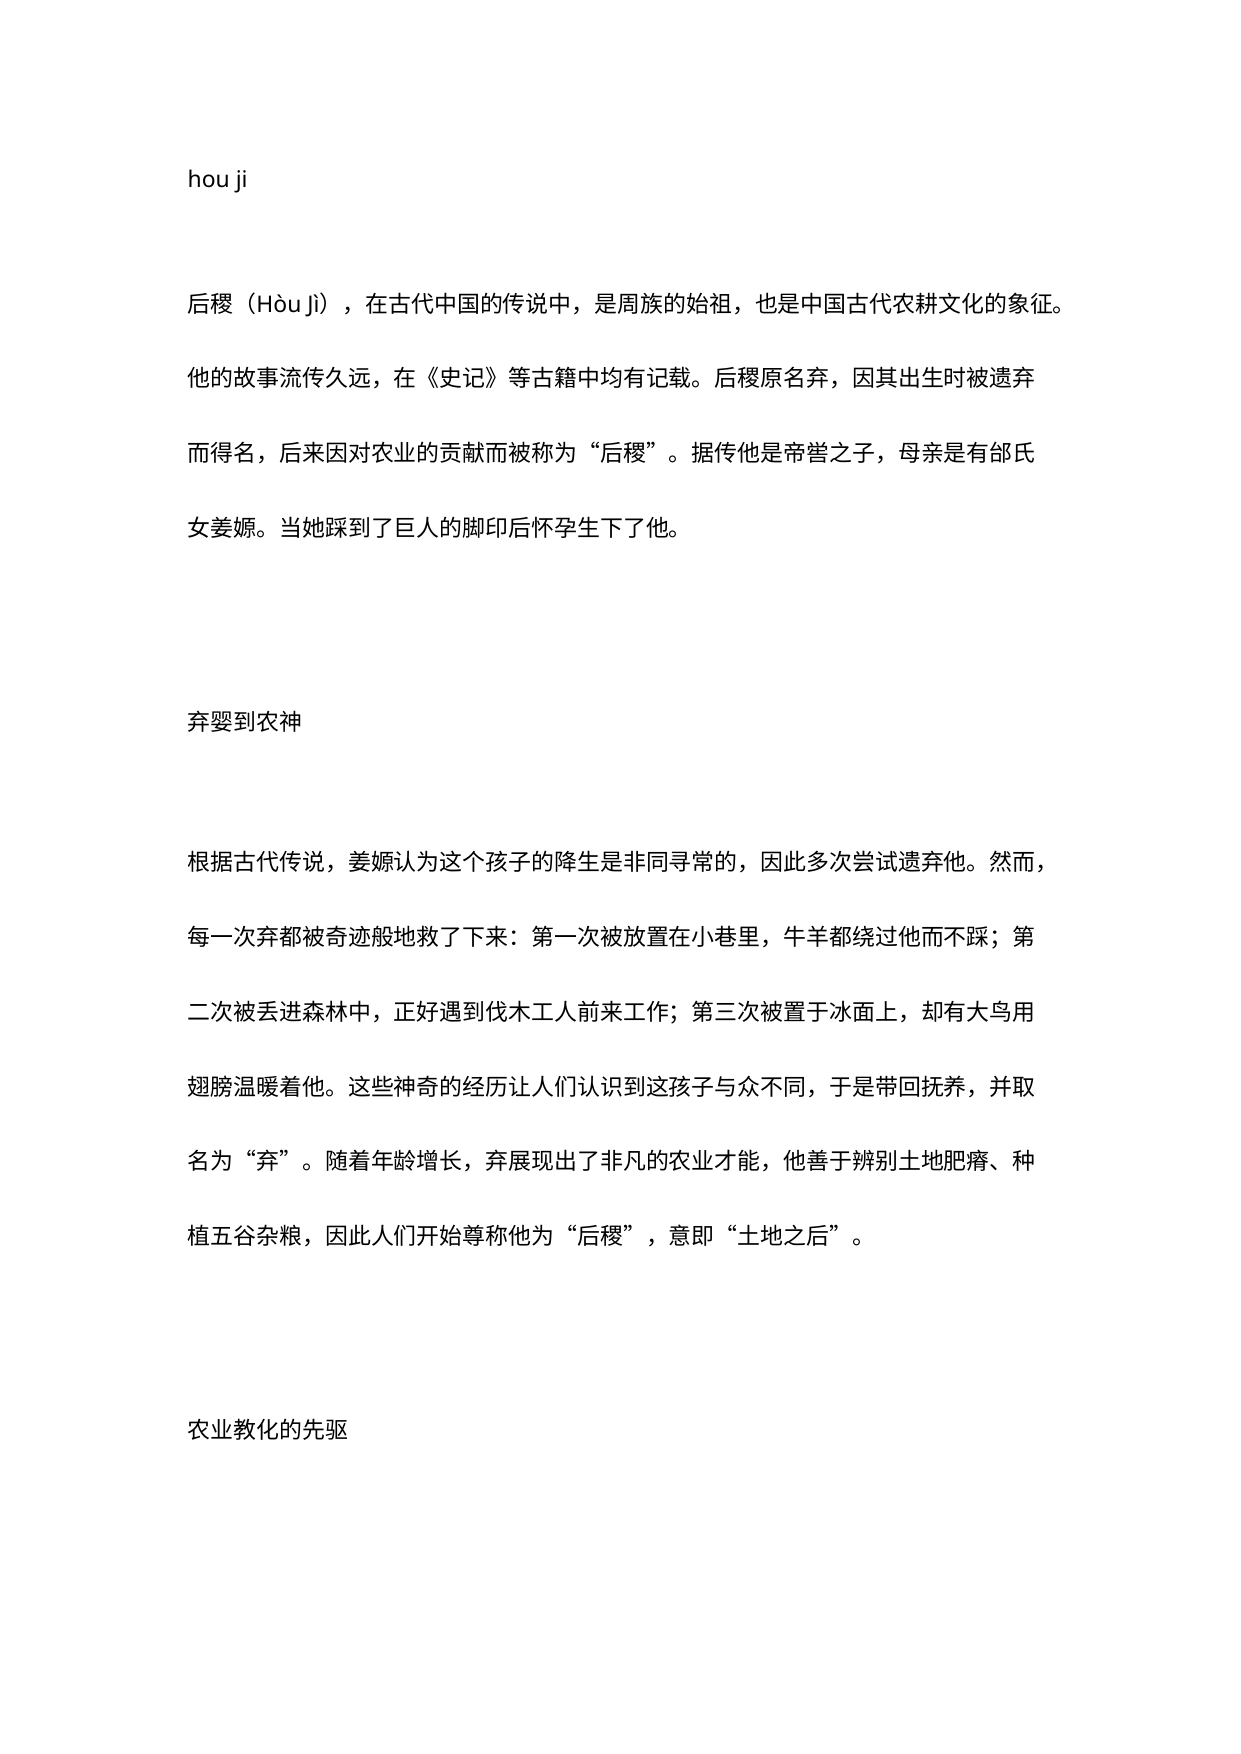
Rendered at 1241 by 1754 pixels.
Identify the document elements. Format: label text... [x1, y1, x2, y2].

text 弃婴到农神 [187, 688, 1053, 753]
text 根据古代传说，姜嫄认为这个孩子的降生是非同寻常的，因此多次尝试遗弃他。然而，每一次弃都被奇迹般地救了下来：第一次被放置在小巷里，牛羊都绕过他而不踩；第二次被丢进森林中，正好遇到伐木工人前来工作；第三次被置于冰面上，却有大鸟用翅膀温暖着他。这些神奇的经历让人们认识到这孩子与众不同，于是带回抚养，并取名为“弃”。随着年龄增长，弃展现出了非凡的农业才能，他善于辨别土地肥瘠、种植五谷杂粮，因此人们开始尊称他为“后稷”，意即“土地之后”。 [187, 828, 1053, 1267]
text 农业教化的先驱 [187, 1396, 1053, 1461]
text 后稷（Hòu Jì），在古代中国的传说中，是周族的始祖，也是中国古代农耕文化的象征。他的故事流传久远，在《史记》等古籍中均有记载。后稷原名弃，因其出生时被遗弃而得名，后来因对农业的贡献而被称为“后稷”。据传他是帝喾之子，母亲是有邰氏女姜嫄。当她踩到了巨人的脚印后怀孕生下了他。 [187, 270, 1053, 559]
text hou ji [187, 162, 1053, 194]
